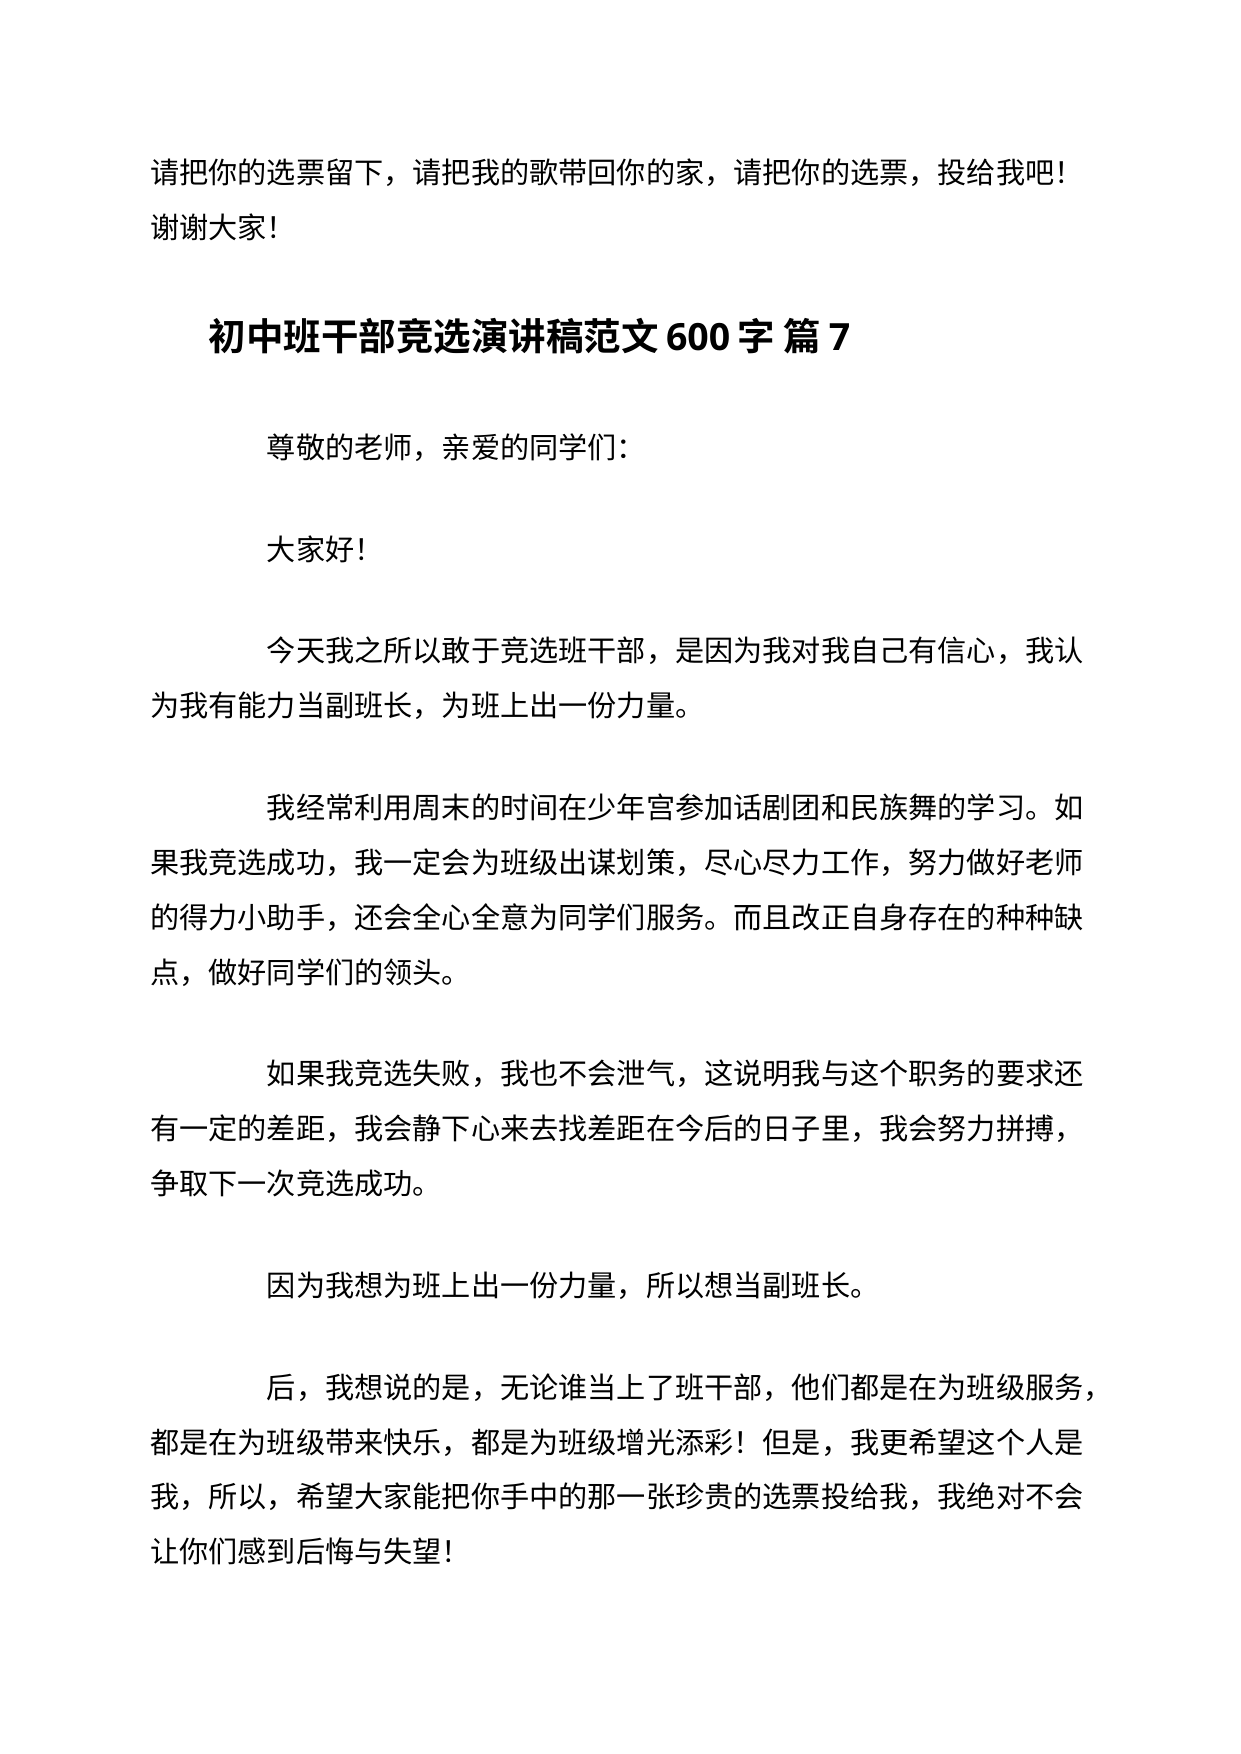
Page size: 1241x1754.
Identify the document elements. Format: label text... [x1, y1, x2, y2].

text 尊敬的老师，亲爱的同学们： [150, 424, 1090, 467]
text 我经常利用周末的时间在少年宫参加话剧团和民族舞的学习。如果我竞选成功，我一定会为班级出谋划策，尽心尽力工作，努力做好老师的得力小助手，还会全心全意为同学们服务。而且改正自身存在的种种缺点，做好同学们的领头。 [150, 784, 1090, 991]
text 后，我想说的是，无论谁当上了班干部，他们都是在为班级服务，都是在为班级带来快乐，都是为班级增光添彩！但是，我更希望这个人是我，所以，希望大家能把你手中的那一张珍贵的选票投给我，我绝对不会让你们感到后悔与失望！ [150, 1364, 1090, 1571]
text 今天我之所以敢于竞选班干部，是因为我对我自己有信心，我认为我有能力当副班长，为班上出一份力量。 [150, 628, 1090, 725]
text 大家好！ [150, 526, 1090, 568]
text 如果我竞选失败，我也不会泄气，这说明我与这个职务的要求还有一定的差距，我会静下心来去找差距在今后的日子里，我会努力拼搏，争取下一次竞选成功。 [150, 1051, 1090, 1203]
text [150, 150, 1090, 247]
text 初中班干部竞选演讲稿范文600字 篇7 [150, 307, 1090, 361]
text 因为我想为班上出一份力量，所以想当副班长。 [150, 1262, 1090, 1305]
